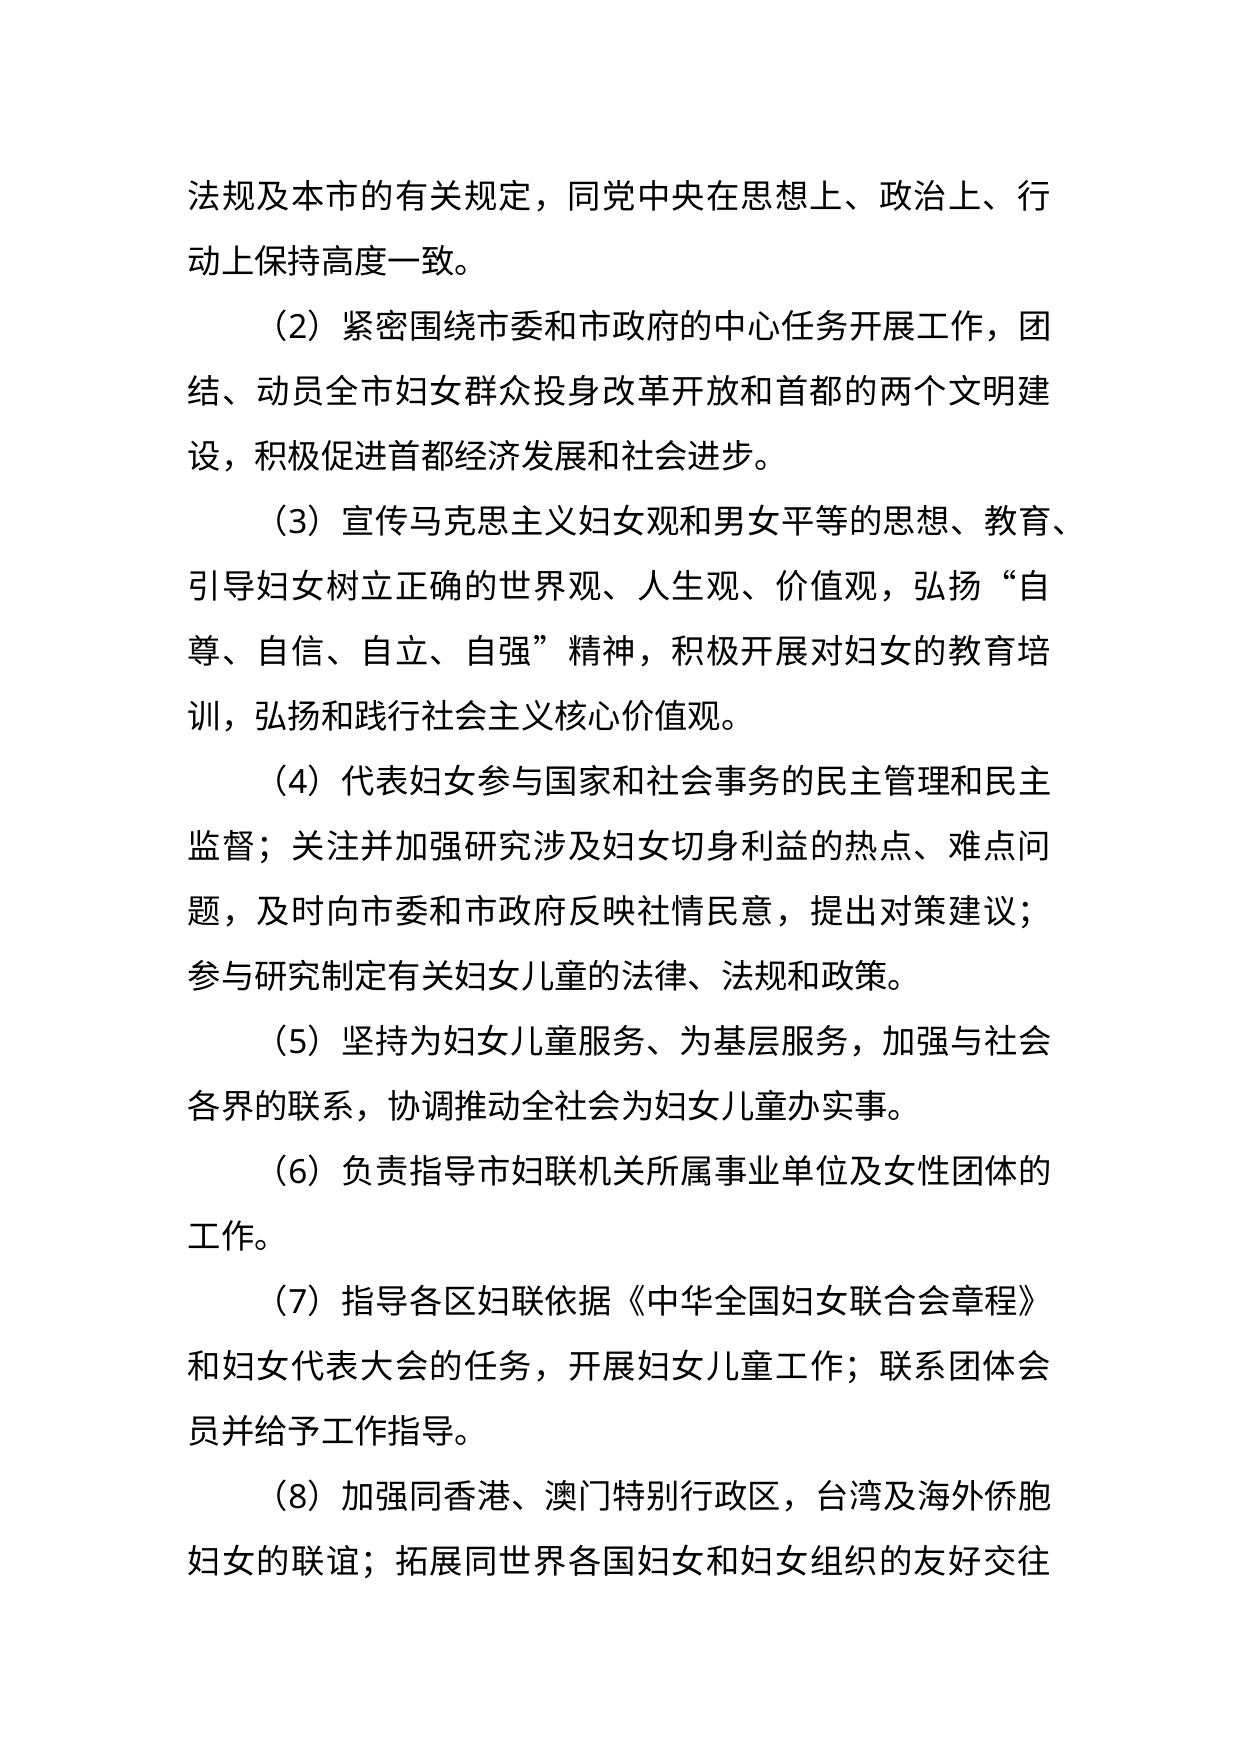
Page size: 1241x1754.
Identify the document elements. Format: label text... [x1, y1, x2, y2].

text （7）指导各区妇联依据《中华全国妇女联合会章程》和妇女代表大会的任务，开展妇女儿童工作；联系团体会员并给予工作指导。 [187, 1267, 1053, 1462]
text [187, 162, 1053, 292]
text （5）坚持为妇女儿童服务、为基层服务，加强与社会各界的联系，协调推动全社会为妇女儿童办实事。 [187, 1007, 1053, 1137]
text （2）紧密围绕市委和市政府的中心任务开展工作，团结、动员全市妇女群众投身改革开放和首都的两个文明建设，积极促进首都经济发展和社会进步。 [187, 292, 1053, 487]
text （4）代表妇女参与国家和社会事务的民主管理和民主监督；关注并加强研究涉及妇女切身利益的热点、难点问题，及时向市委和市政府反映社情民意，提出对策建议；参与研究制定有关妇女儿童的法律、法规和政策。 [187, 747, 1053, 1007]
text （6）负责指导市妇联机关所属事业单位及女性团体的工作。 [187, 1137, 1053, 1267]
text （3）宣传马克思主义妇女观和男女平等的思想、教育、引导妇女树立正确的世界观、人生观、价值观，弘扬“自尊、自信、自立、自强”精神，积极开展对妇女的教育培训，弘扬和践行社会主义核心价值观。 [187, 487, 1053, 747]
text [187, 1462, 1053, 1592]
